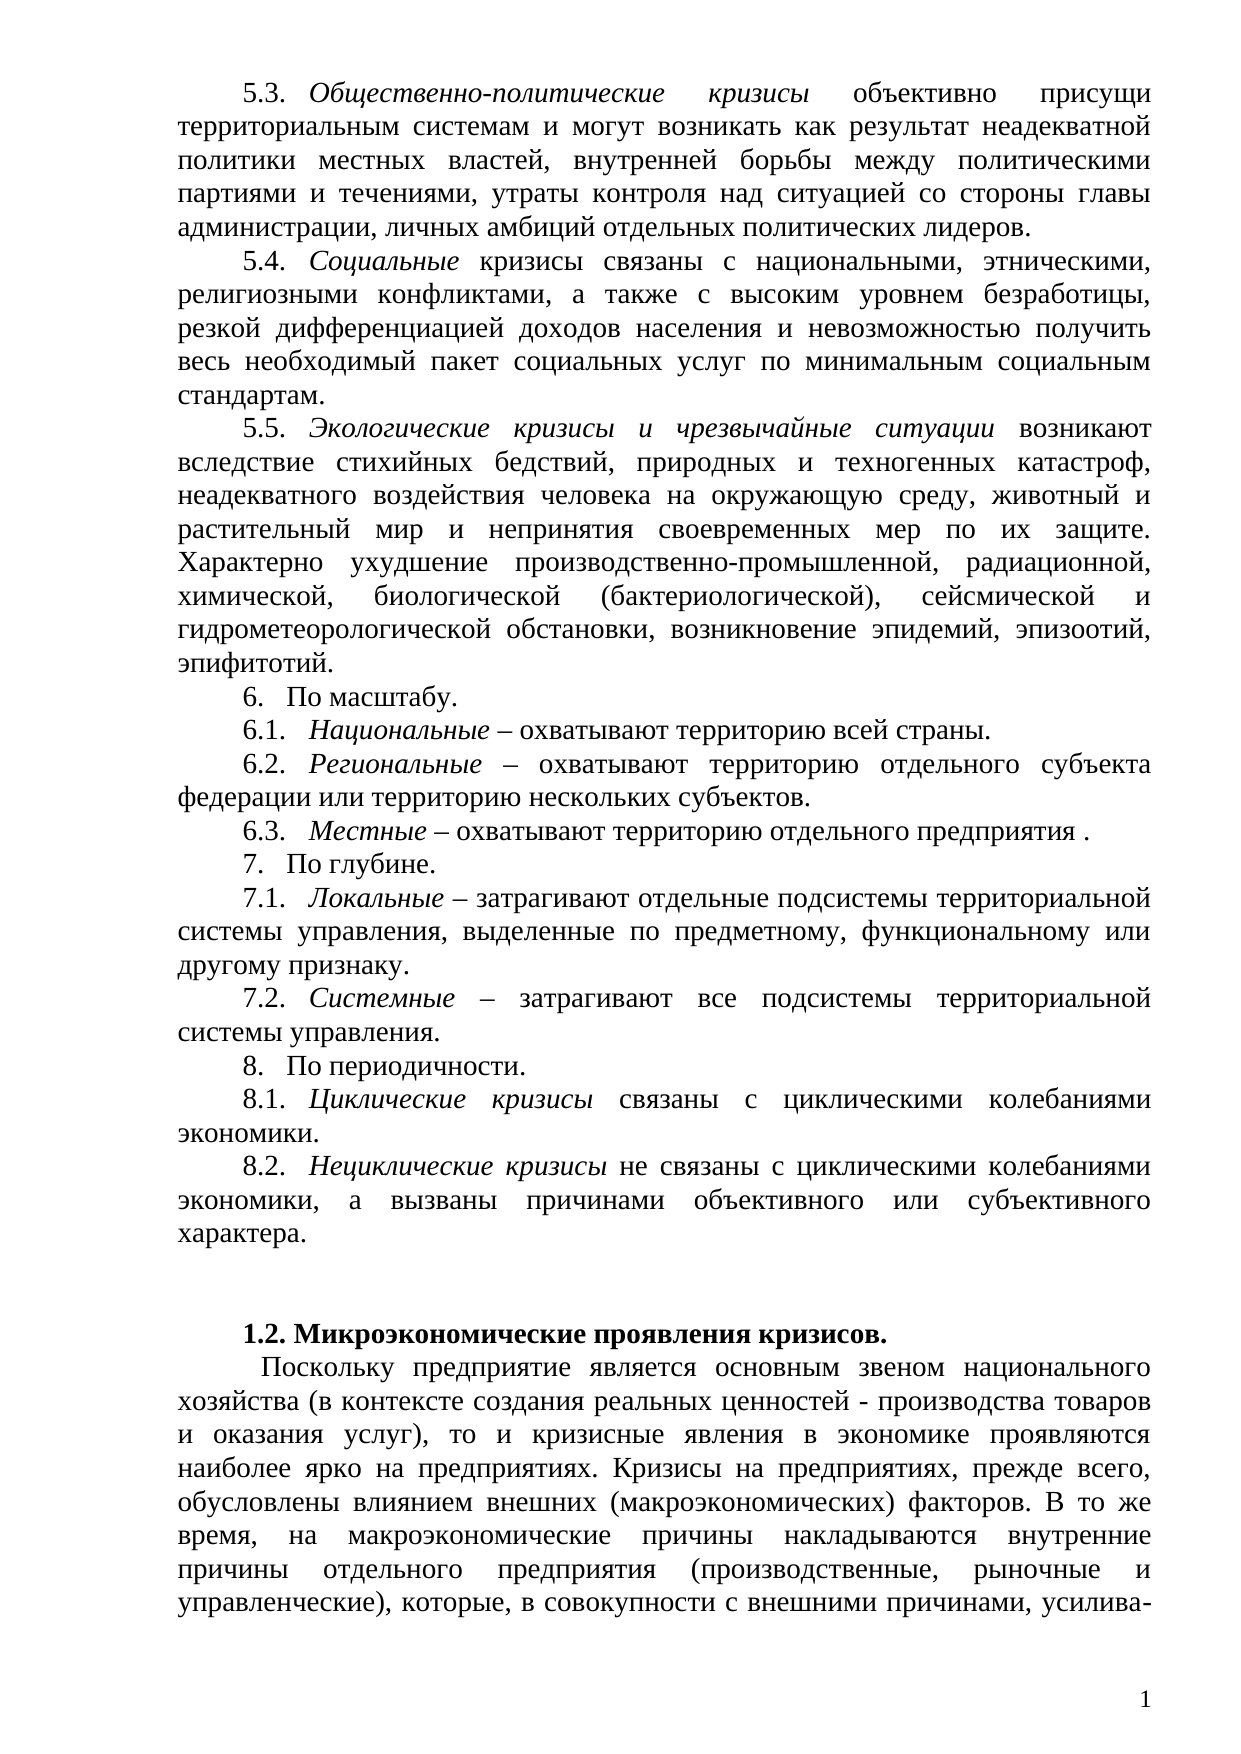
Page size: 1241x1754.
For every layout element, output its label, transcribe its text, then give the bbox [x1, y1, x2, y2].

list Региональные – охватывают территорию отдельного субъекта федерации или территорию нескольких субъектов. [177, 746, 1152, 813]
list По масштабу. [177, 679, 1152, 712]
list Местные – охватывают территорию отдельного предприятия . [177, 813, 1152, 846]
list Локальные – затрагивают отдельные подсистемы территориальной системы управления, выделенные по предметному, функциональному или другому признаку. [177, 880, 1152, 981]
list Нециклические кризисы не связаны с циклическими колебаниями экономики, а вызваны причинами объективного или субъективного характера. [177, 1148, 1152, 1249]
list Системные – затрагивают все подсистемы территориальной системы управления. [177, 981, 1152, 1048]
list По глубине. [177, 846, 1152, 880]
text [177, 1349, 1152, 1618]
list По периодичности. [177, 1048, 1152, 1081]
list Социальные кризисы связаны с национальными, этническими, религиозными конфликтами, а также с высоким уровнем безработицы, резкой дифференциацией доходов населения и невозможностью получить весь необходимый пакет социальных услуг по минимальным социальным стандартам. [177, 243, 1152, 410]
list Экологические кризисы и чрезвычайные ситуации возникают вследствие стихийных бедствий, природных и техногенных катастроф, неадекватного воздействия человека на окружающую среду, животный и растительный мир и непринятия своевременных мер по их защите. Характерно ухудшение производственно-промышленной, радиационной, химической, биологической (бактериологической), сейсмической и гидрометеорологической обстановки, возникновение эпидемий, эпизоотий, эпифитотий. [177, 410, 1152, 679]
list Общественно-политические кризисы объективно присущи территориальным системам и могут возникать как результат неадекватной политики местных властей, внутренней борьбы между политическими партиями и течениями, утраты контроля над ситуацией со стороны главы администрации, личных амбиций отдельных политических лидеров. [177, 75, 1152, 243]
text 1.2. Микроэкономические проявления кризисов. [177, 1316, 1152, 1349]
list Национальные – охватывают территорию всей страны. [177, 712, 1152, 746]
list Циклические кризисы связаны с циклическими колебаниями экономики. [177, 1081, 1152, 1148]
